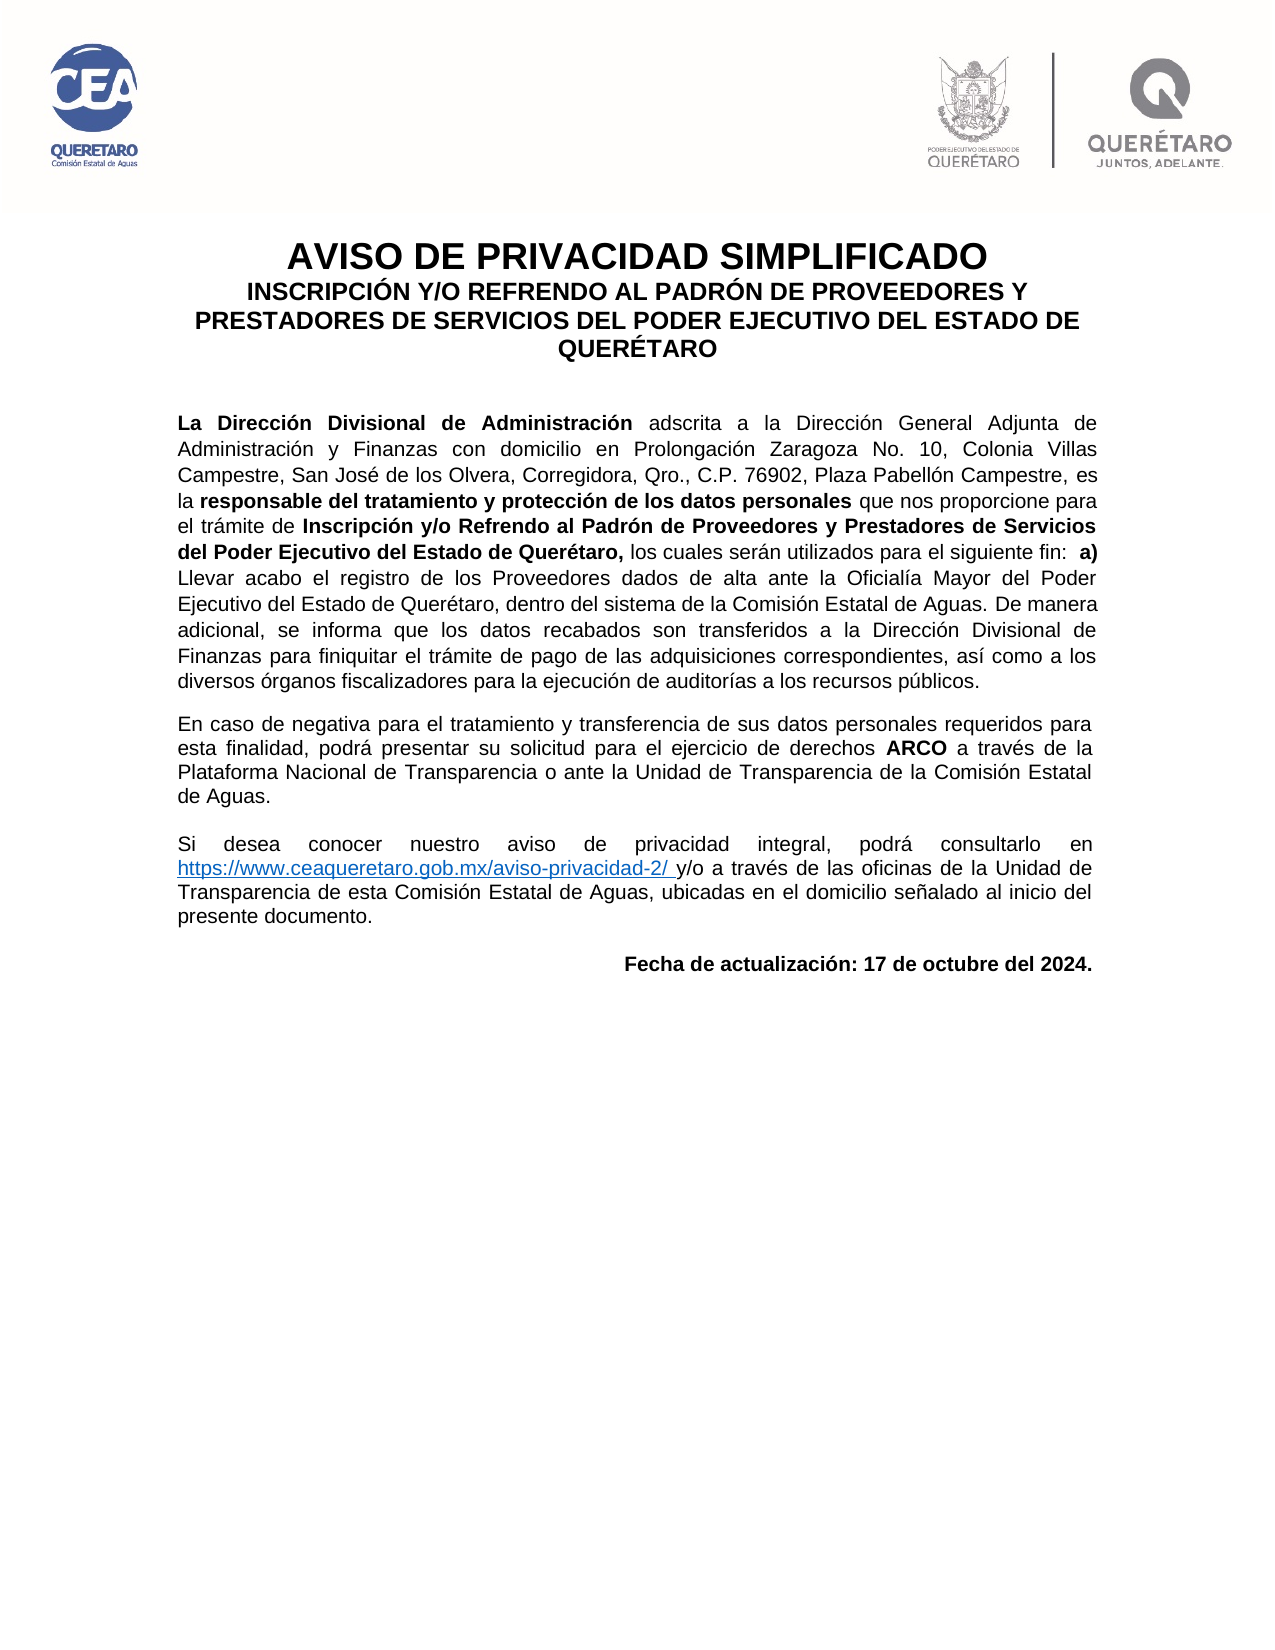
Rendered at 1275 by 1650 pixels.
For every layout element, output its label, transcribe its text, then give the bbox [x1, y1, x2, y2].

text AVISO DE PRIVACIDAD SIMPLIFICADO [177, 213, 1098, 277]
picture [0, 0, 1272, 213]
text INSCRIPCIÓN Y/O REFRENDO AL PADRÓN DE PROVEEDORES Y PRESTADORES DE SERVICIOS DEL PODER EJECUTIVO DEL ESTADO DE QUERÉTARO [177, 277, 1098, 363]
text La Dirección Divisional de Administración adscrita a la Dirección General Adjunta de Administración y Finanzas con domicilio en Prolongación Zaragoza No. 10, Colonia Villas Campestre, San José de los Olvera, Corregidora, Qro., C.P. 76902, Plaza Pabellón Campestre, es la responsable del tratamiento y protección de los datos personales que nos proporcione para el trámite de Inscripción y/o Refrendo al Padrón de Proveedores y Prestadores de Servicios del Poder Ejecutivo del Estado de Querétaro, los cuales serán utilizados para el siguiente fin: a) Llevar acabo el registro de los Proveedores dados de alta ante la Oficialía Mayor del Poder Ejecutivo del Estado de Querétaro, dentro del sistema de la Comisión Estatal de Aguas. De manera adicional, se informa que los datos recabados son transferidos a la Dirección Divisional de Finanzas para finiquitar el trámite de pago de las adquisiciones correspondientes, así como a los diversos órganos fiscalizadores para la ejecución de auditorías a los recursos públicos. [177, 411, 1098, 693]
text Fecha de actualización: 17 de octubre del 2024. [177, 951, 1093, 975]
text Si desea conocer nuestro aviso de privacidad integral, podrá consultarlo en https://www.ceaqueretaro.gob.mx/aviso-privacidad-2/ y/o a través de las oficinas de la Unidad de Transparencia de esta Comisión Estatal de Aguas, ubicadas en el domicilio señalado al inicio del presente documento. [177, 832, 1093, 927]
text En caso de negativa para el tratamiento y transferencia de sus datos personales requeridos para esta finalidad, podrá presentar su solicitud para el ejercicio de derechos ARCO a través de la Plataforma Nacional de Transparencia o ante la Unidad de Transparencia de la Comisión Estatal de Aguas. [177, 712, 1093, 808]
